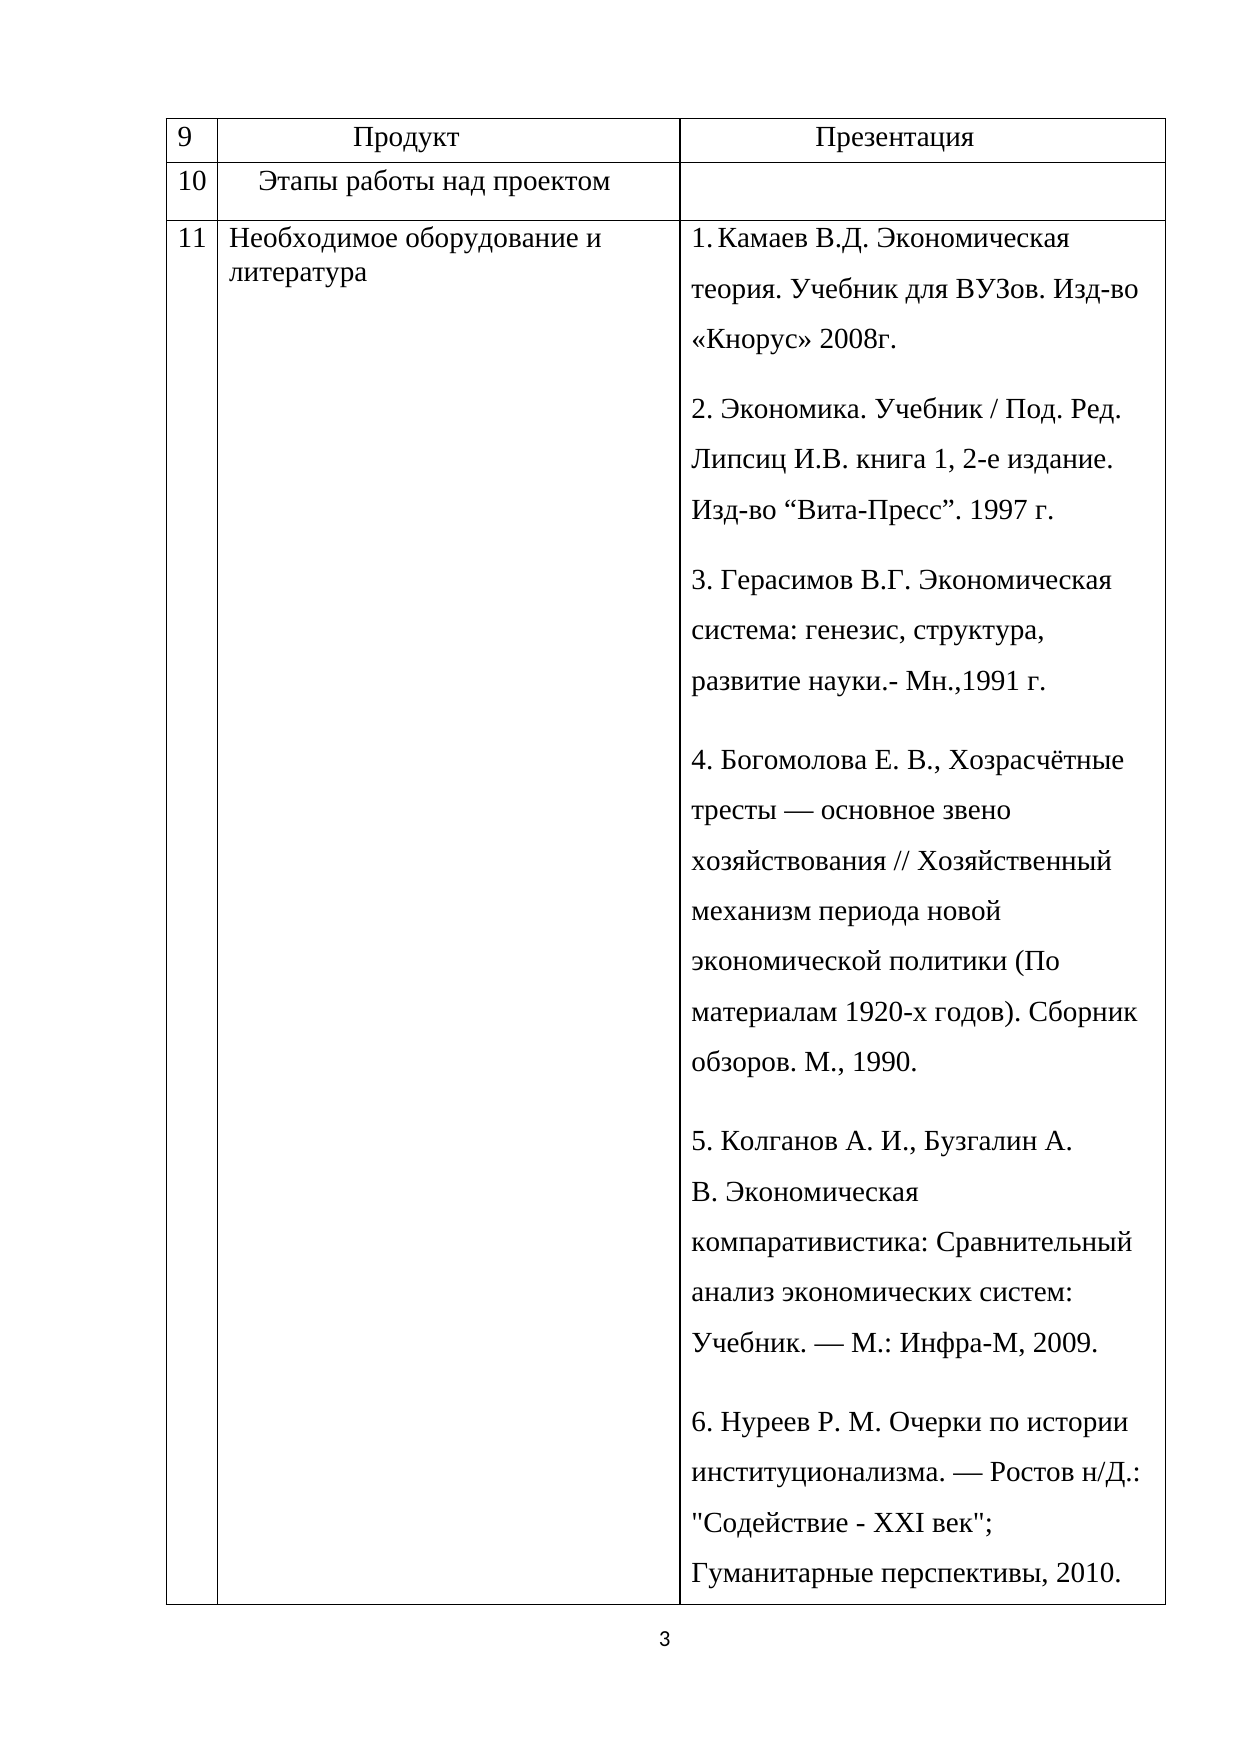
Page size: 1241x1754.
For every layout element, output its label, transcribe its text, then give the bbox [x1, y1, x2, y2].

table_cell Необходимое оборудование и литература [218, 221, 679, 1604]
table_cell 1. Камаев В.Д. Экономическая теория. Учебник для ВУЗов. Изд-во «Кнорус» 2008г. 2. Экономика. Учебник / Под. Ред. Липсиц И.В. книга 1, 2-е издание. Изд-во “Вита-Пресс”. 1997 г. 3. Герасимов В.Г. Экономическая система: генезис, структура, развитие науки.- Мн.,1991 г. 4. Богомолова Е. В., Хозрасчётные тресты — основное звено хозяйствования // Хозяйственный механизм периода новой экономической политики (По материалам 1920-х годов). Сборник обзоров. М., 1990. 5. Колганов А. И., Бузгалин А. В. Экономическая компаративистика: Сравнительный анализ экономических систем: Учебник. — М.: Инфра-М, 2009. 6. Нуреев Р. М. Очерки по истории институционализма. — Ростов н/Д.: "Содействие - XXI век"; Гуманитарные перспективы, 2010. [681, 221, 1165, 1604]
table_cell 9 [167, 119, 217, 162]
table_cell 10 [167, 163, 217, 219]
table_cell Презентация [681, 119, 1165, 162]
table_cell [681, 163, 1165, 219]
table_cell Продукт [218, 119, 679, 162]
table_cell 11 [167, 221, 217, 1604]
table_cell Этапы работы над проектом [218, 163, 679, 219]
